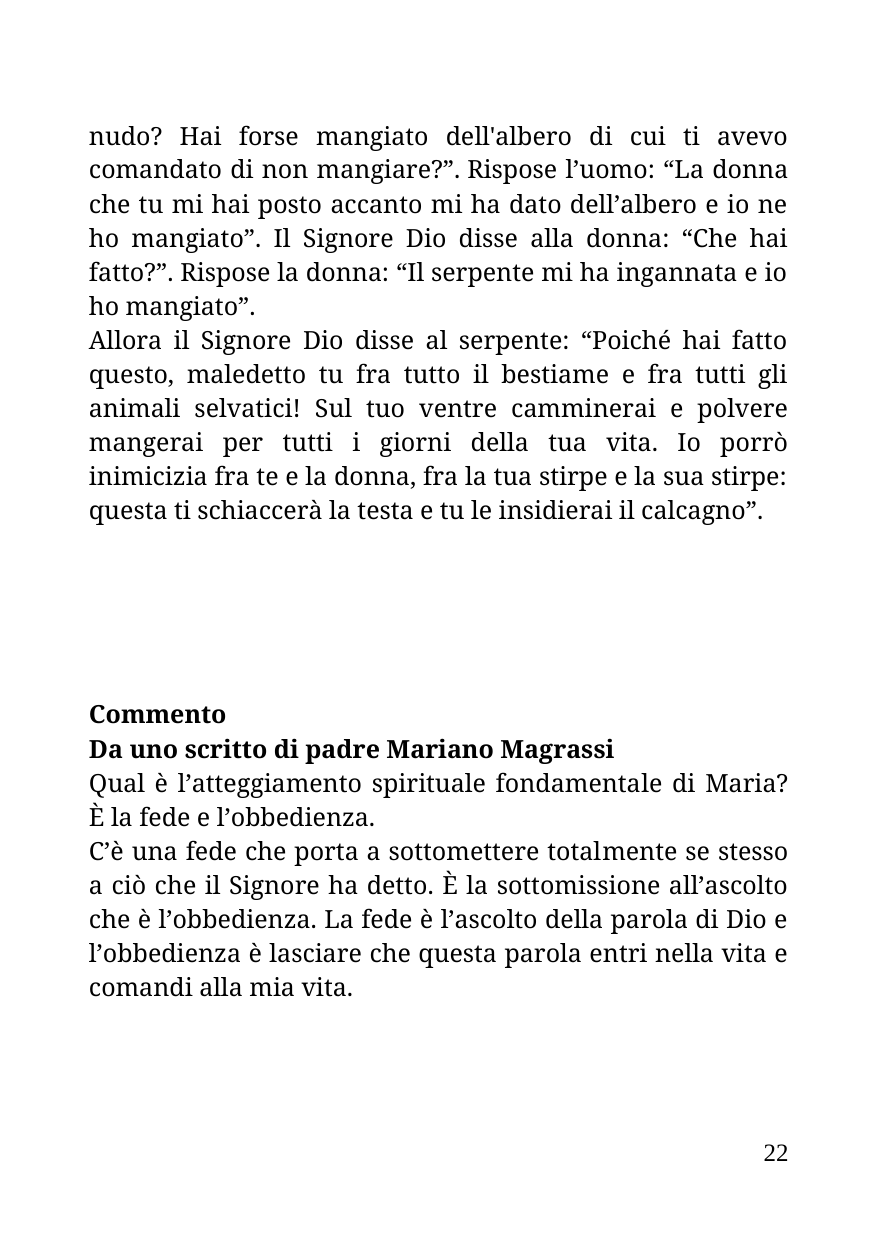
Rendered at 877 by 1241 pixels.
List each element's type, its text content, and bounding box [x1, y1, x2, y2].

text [89, 118, 788, 322]
text Allora il Signore Dio disse al serpente: “Poiché hai fatto questo, maledetto tu fra tutto il bestiame e fra tutti gli animali selvatici! Sul tuo ventre camminerai e polvere mangerai per tutti i giorni della tua vita. Io porrò inimicizia fra te e la donna, fra la tua stirpe e la sua stirpe: questa ti schiaccerà la testa e tu le insidierai il calcagno”. [89, 322, 788, 527]
text C’è una fede che porta a sottomettere totalmente se stesso a ciò che il Signore ha detto. È la sottomissione all’ascolto che è l’obbedienza. La fede è l’ascolto della parola di Dio e l’obbedienza è lasciare che questa parola entri nella vita e comandi alla mia vita. [89, 833, 788, 1004]
text Qual è l’atteggiamento spirituale fondamentale di Maria? È la fede e l’obbedienza. [89, 765, 788, 833]
text Commento [89, 697, 788, 731]
text Da uno scritto di padre Mariano Magrassi [89, 731, 788, 765]
